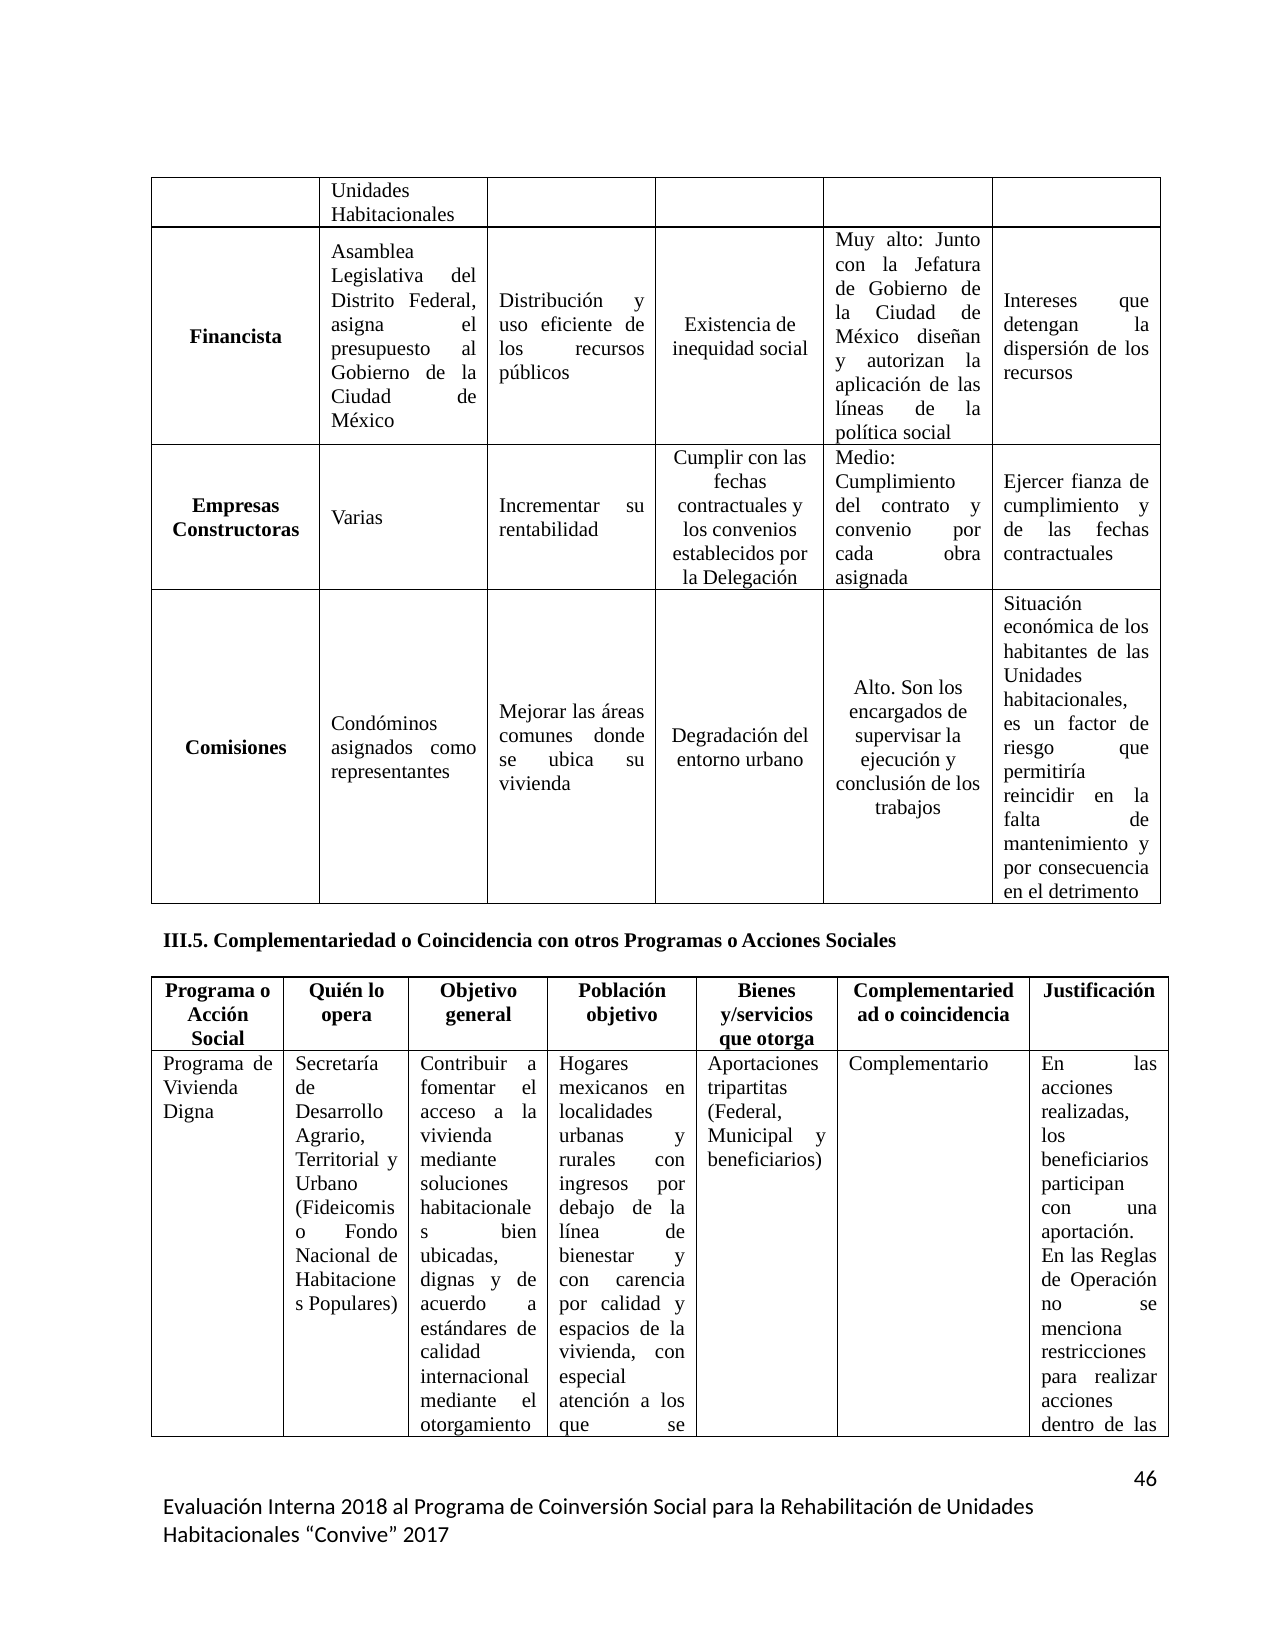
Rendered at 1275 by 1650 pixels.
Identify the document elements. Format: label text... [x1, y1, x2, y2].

table_cell Financista [152, 228, 319, 444]
table_header Población objetivo [548, 978, 696, 1050]
table_cell Condóminos asignados como representantes [320, 590, 487, 903]
table_cell Ejercer fianza de cumplimiento y de las fechas contractuales [993, 445, 1160, 589]
table_cell Mejorar las áreas comunes donde se ubica su vivienda [488, 590, 655, 903]
table_header Justificación [1030, 978, 1168, 1050]
table_cell Intereses que detengan la dispersión de los recursos [993, 228, 1160, 444]
table_cell Muy alto: Junto con la Jefatura de Gobierno de la Ciudad de México diseñan y autorizan la aplicación de las líneas de la política social [824, 228, 992, 444]
table_header Complementariedad o coincidencia [838, 978, 1029, 1050]
table_cell Incrementar su rentabilidad [488, 445, 655, 589]
table_cell Alto. Son los encargados de supervisar la ejecución y conclusión de los trabajos [824, 590, 992, 903]
table_cell Complementario [838, 1051, 1029, 1436]
table_cell Existencia de inequidad social [656, 228, 823, 444]
table_cell Varias [320, 445, 487, 589]
table_header Objetivo general [409, 978, 547, 1050]
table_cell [993, 178, 1160, 226]
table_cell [284, 1051, 408, 1436]
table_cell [320, 178, 487, 226]
table_header Quién lo opera [284, 978, 408, 1050]
table_cell Distribución y uso eficiente de los recursos públicos [488, 228, 655, 444]
table_header Bienes y/servicios que otorga [697, 978, 837, 1050]
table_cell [409, 1051, 547, 1436]
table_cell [488, 178, 655, 226]
table_cell Situación económica de los habitantes de las Unidades habitacionales, es un factor de riesgo que permitiría reincidir en la falta de mantenimiento y por consecuencia en el detrimento [993, 590, 1160, 903]
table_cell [824, 178, 992, 226]
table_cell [548, 1051, 696, 1436]
table_cell Medio: Cumplimiento del contrato y convenio por cada obra asignada [824, 445, 992, 589]
text III.5. Complementariedad o Coincidencia con otros Programas o Acciones Sociales [163, 928, 1157, 952]
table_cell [697, 1051, 837, 1436]
table_cell Comisiones [152, 590, 319, 903]
table_cell Empresas Constructoras [152, 445, 319, 589]
table_cell Asamblea Legislativa del Distrito Federal, asigna el presupuesto al Gobierno de la Ciudad de México [320, 228, 487, 444]
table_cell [152, 178, 319, 226]
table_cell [152, 1051, 283, 1436]
table_cell Cumplir con las fechas contractuales y los convenios establecidos por la Delegación [656, 445, 823, 589]
table_cell Degradación del entorno urbano [656, 590, 823, 903]
table_header Programa o Acción Social [152, 978, 283, 1050]
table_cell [1030, 1051, 1168, 1436]
